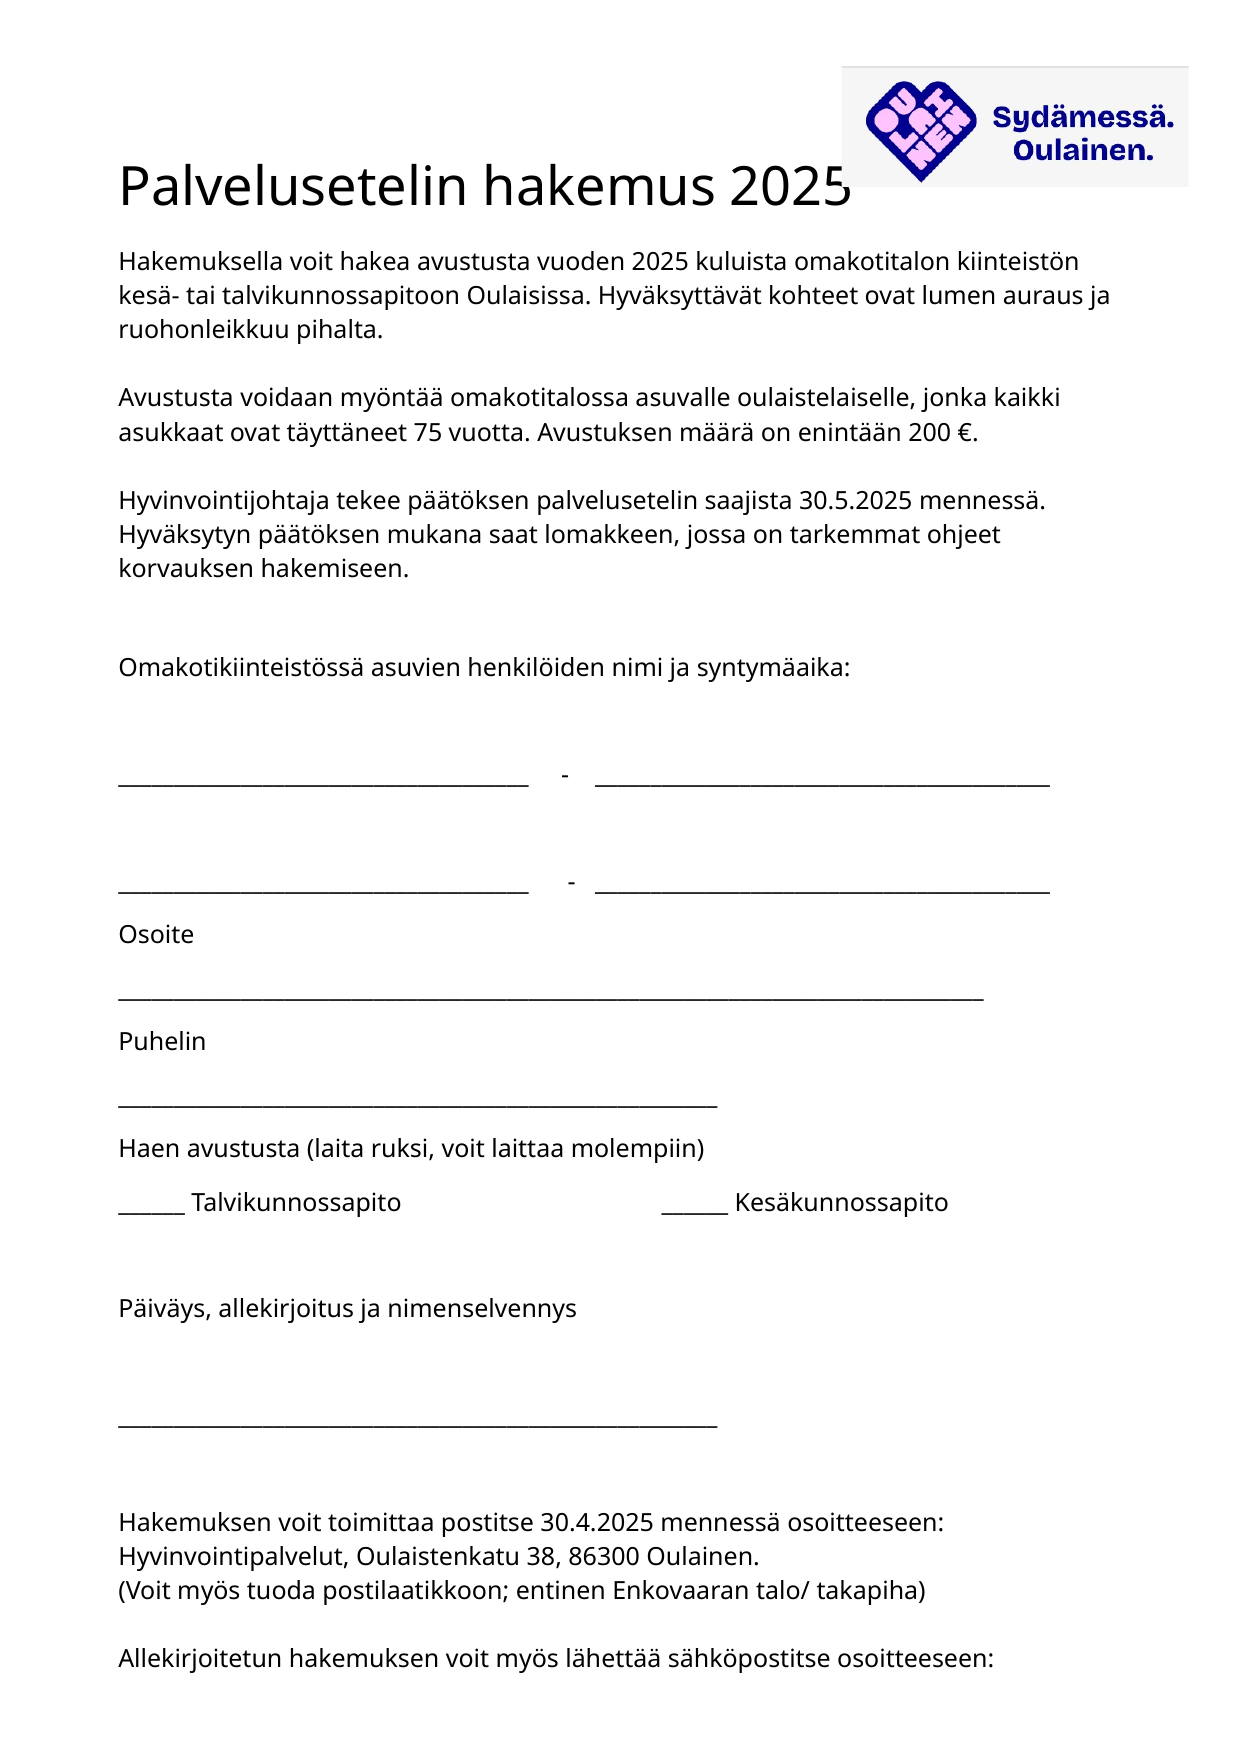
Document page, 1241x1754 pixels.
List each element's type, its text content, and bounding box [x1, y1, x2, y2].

text Omakotikiinteistössä asuvien henkilöiden nimi ja syntymäaika: [118, 650, 1122, 684]
text Haen avustusta (laita ruksi, voit laittaa molempiin) [118, 1131, 1122, 1165]
text Hyvinvointipalvelut, Oulaistenkatu 38, 86300 Oulainen. [118, 1539, 1122, 1573]
text ______________________________________________________ [118, 1077, 1122, 1111]
text ______________________________________________________________________________ [118, 970, 1122, 1004]
text Palvelusetelin hakemus 2025 [118, 148, 1122, 221]
text (Voit myös tuoda postilaatikkoon; entinen Enkovaaran talo/ takapiha) [118, 1573, 1122, 1607]
picture [841, 65, 1189, 187]
text Allekirjoitetun hakemuksen voit myös lähettää sähköpostitse osoitteeseen: [118, 1641, 1122, 1675]
text ______ Talvikunnossapito ______ Kesäkunnossapito [118, 1184, 1122, 1218]
text _____________________________________ - _________________________________________ [118, 757, 1122, 791]
text _____________________________________ - _________________________________________ [118, 863, 1122, 898]
text ______________________________________________________ [118, 1398, 1122, 1432]
text Avustusta voidaan myöntää omakotitalossa asuvalle oulaistelaiselle, jonka kaikki asukkaat ovat täyttäneet 75 vuotta. Avustuksen määrä on enintään 200 €. [118, 380, 1122, 448]
text Hakemuksen voit toimittaa postitse 30.4.2025 mennessä osoitteeseen: [118, 1505, 1122, 1539]
text Hyvinvointijohtaja tekee päätöksen palvelusetelin saajista 30.5.2025 mennessä. Hyväksytyn päätöksen mukana saat lomakkeen, jossa on tarkemmat ohjeet korvauksen hakemiseen. [118, 482, 1122, 584]
text Hakemuksella voit hakea avustusta vuoden 2025 kuluista omakotitalon kiinteistön kesä- tai talvikunnossapitoon Oulaisissa. Hyväksyttävät kohteet ovat lumen auraus ja ruohonleikkuu pihalta. [118, 244, 1122, 346]
text Osoite [118, 917, 1122, 951]
text Päiväys, allekirjoitus ja nimenselvennys [118, 1291, 1122, 1325]
text Puhelin [118, 1024, 1122, 1058]
